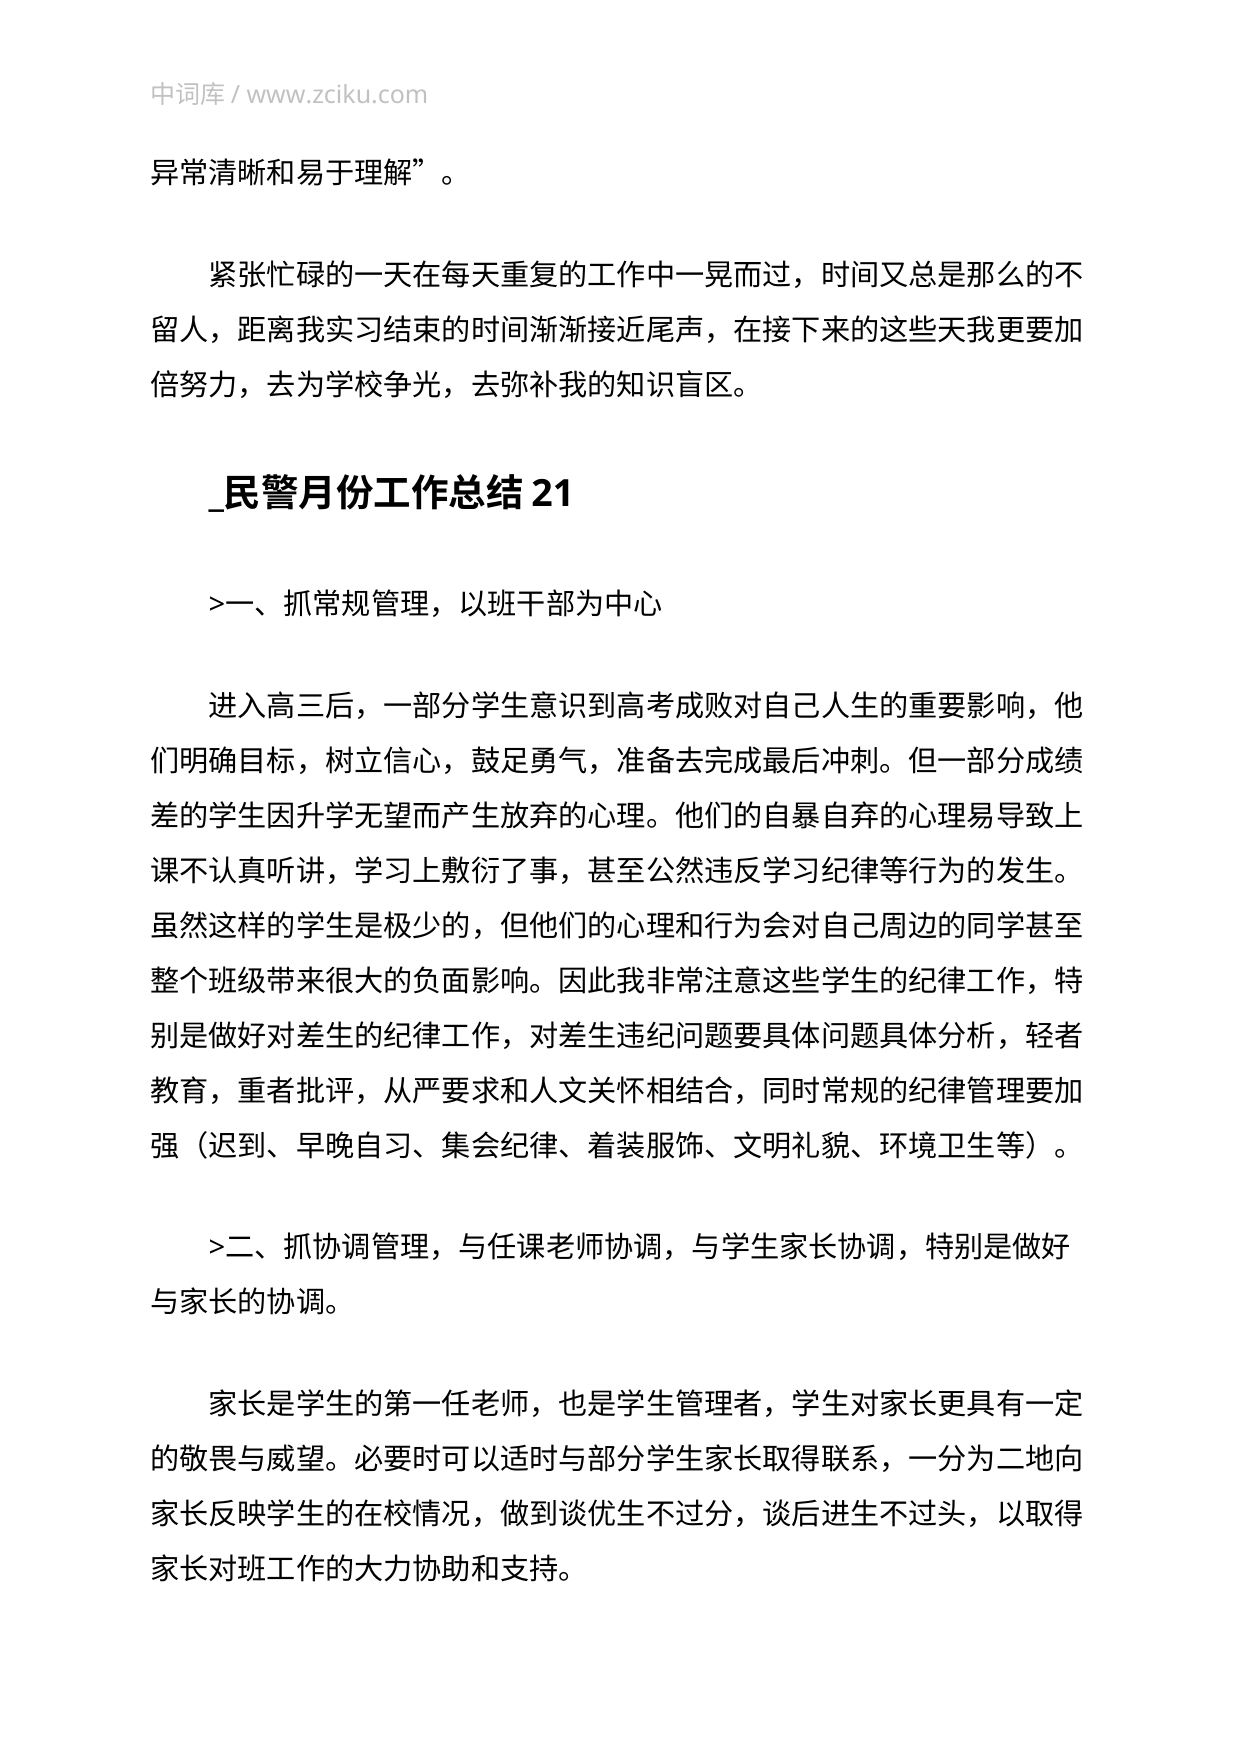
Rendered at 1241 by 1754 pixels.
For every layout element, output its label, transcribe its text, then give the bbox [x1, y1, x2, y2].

text _民警月份工作总结21 [150, 463, 1090, 518]
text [150, 150, 1090, 192]
text >二、抓协调管理，与任课老师协调，与学生家长协调，特别是做好与家长的协调。 [150, 1224, 1090, 1321]
text 紧张忙碌的一天在每天重复的工作中一晃而过，时间又总是那么的不留人，距离我实习结束的时间渐渐接近尾声，在接下来的这些天我更要加倍努力，去为学校争光，去弥补我的知识盲区。 [150, 252, 1090, 404]
text 进入高三后，一部分学生意识到高考成败对自己人生的重要影响，他们明确目标，树立信心，鼓足勇气，准备去完成最后冲刺。但一部分成绩差的学生因升学无望而产生放弃的心理。他们的自暴自弃的心理易导致上课不认真听讲，学习上敷衍了事，甚至公然违反学习纪律等行为的发生。虽然这样的学生是极少的，但他们的心理和行为会对自己周边的同学甚至整个班级带来很大的负面影响。因此我非常注意这些学生的纪律工作，特别是做好对差生的纪律工作，对差生违纪问题要具体问题具体分析，轻者教育，重者批评，从严要求和人文关怀相结合，同时常规的纪律管理要加强（迟到、早晚自习、集会纪律、着装服饰、文明礼貌、环境卫生等）。 [150, 683, 1090, 1164]
text >一、抓常规管理，以班干部为中心 [150, 581, 1090, 623]
text 家长是学生的第一任老师，也是学生管理者，学生对家长更具有一定的敬畏与威望。必要时可以适时与部分学生家长取得联系，一分为二地向家长反映学生的在校情况，做到谈优生不过分，谈后进生不过头，以取得家长对班工作的大力协助和支持。 [150, 1381, 1090, 1588]
